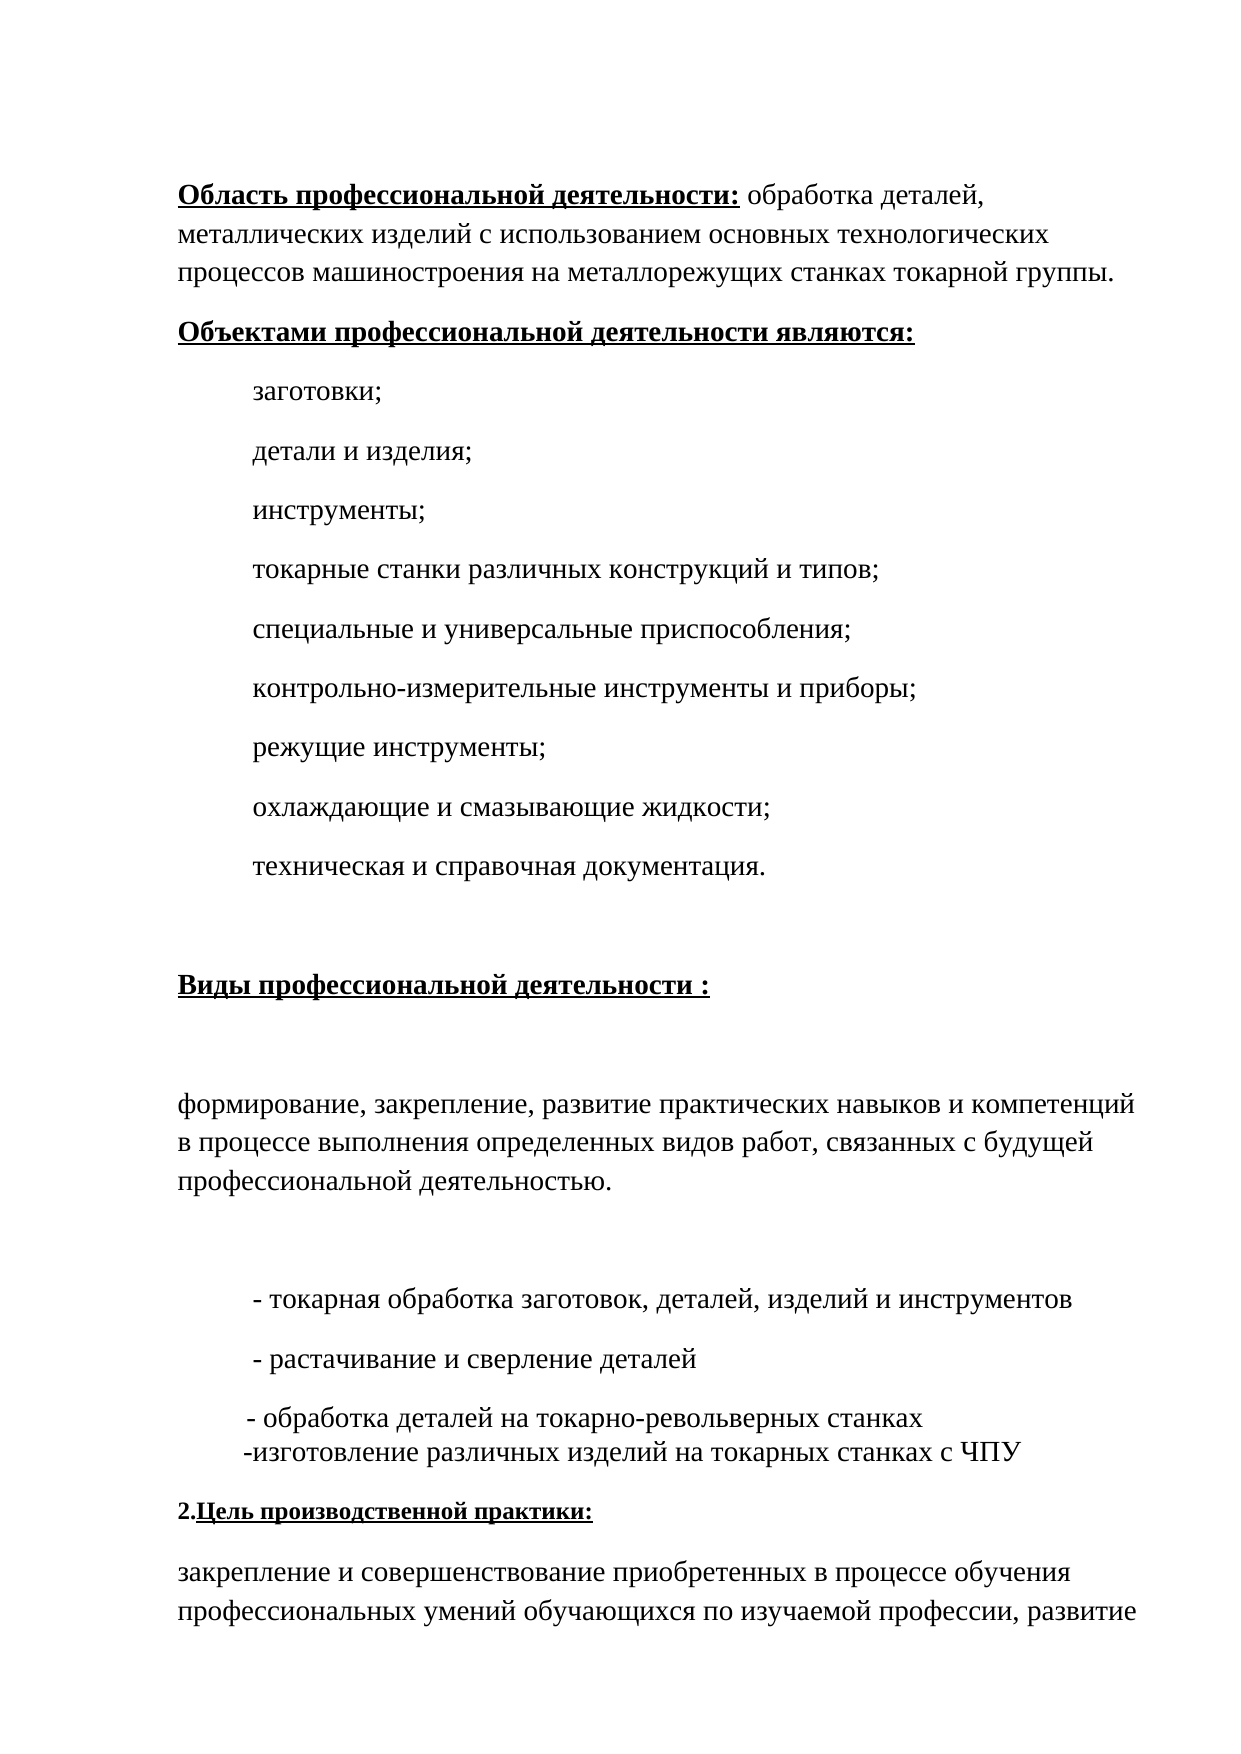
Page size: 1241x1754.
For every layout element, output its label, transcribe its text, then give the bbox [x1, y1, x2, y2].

text специальные и универсальные приспособления; [177, 611, 1152, 644]
text -изготовление различных изделий на токарных станках с ЧПУ [177, 1434, 1152, 1467]
text контрольно-измерительные инструменты и приборы; [177, 670, 1152, 704]
text Область профессиональной деятельности: обработка деталей, металлических изделий с использованием основных технологических процессов машиностроения на металлорежущих станках токарной группы. [177, 177, 1152, 288]
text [177, 1554, 1152, 1626]
text Объектами профессиональной деятельности являются: [177, 314, 1152, 347]
text охлаждающие и смазывающие жидкости; [177, 789, 1152, 822]
text токарные станки различных конструкций и типов; [177, 551, 1152, 585]
text заготовки; [177, 373, 1152, 407]
text режущие инструменты; [177, 729, 1152, 763]
text 2.Цель производственной практики: [177, 1496, 1152, 1525]
text - токарная обработка заготовок, деталей, изделий и инструментов [177, 1282, 1152, 1315]
text техническая и справочная документация. [177, 848, 1152, 882]
text детали и изделия; [177, 433, 1152, 466]
text формирование, закрепление, развитие практических навыков и компетенций в процессе выполнения определенных видов работ, связанных с будущей профессиональной деятельностью. [177, 1086, 1152, 1196]
text инструменты; [177, 492, 1152, 526]
text - растачивание и сверление деталей [177, 1341, 1152, 1374]
text - обработка деталей на токарно-револьверных станках [177, 1400, 1152, 1434]
text Виды профессиональной деятельности : [177, 967, 1152, 1001]
